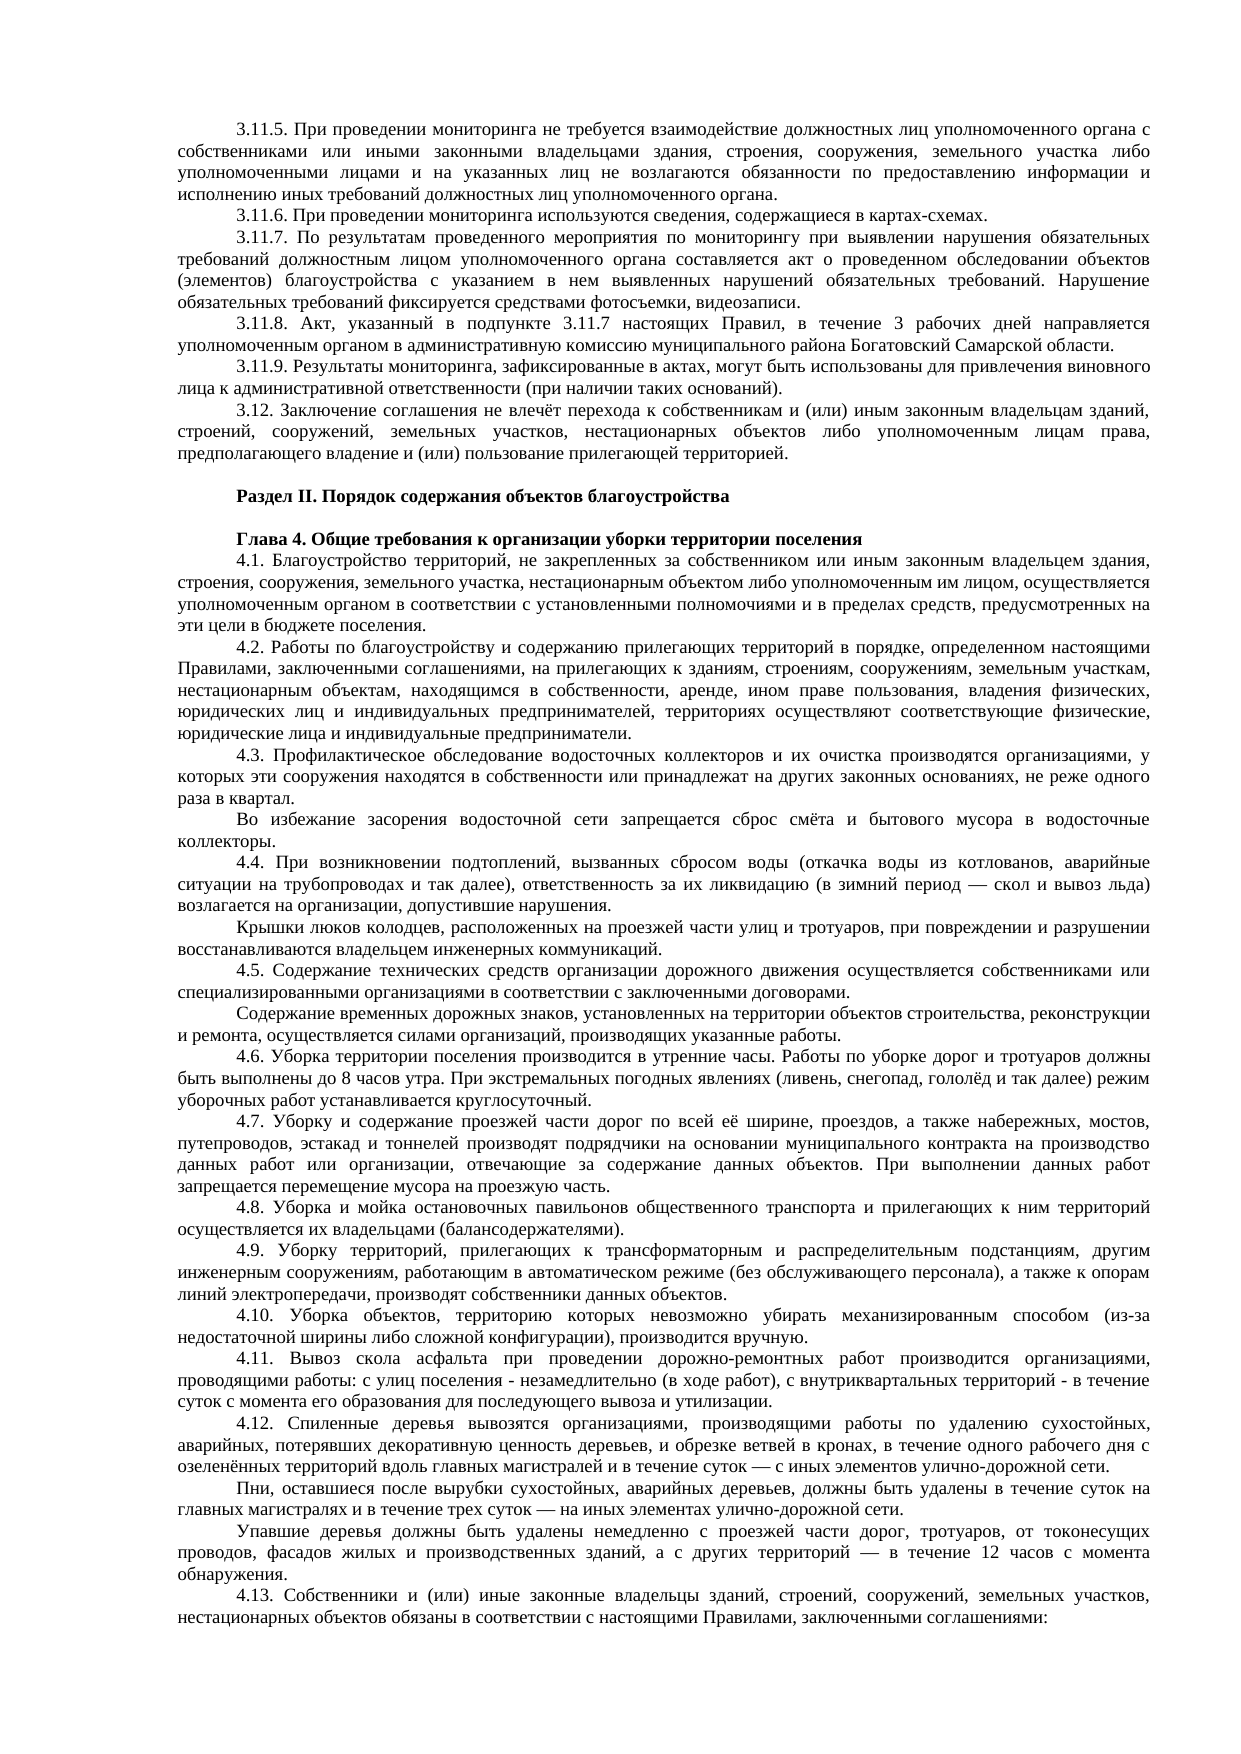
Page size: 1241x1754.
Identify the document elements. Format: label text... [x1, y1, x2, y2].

text 4.7. Уборку и содержание проезжей части дорог по всей её ширине, проездов, а также набережных, мостов, путепроводов, эстакад и тоннелей производят подрядчики на основании муниципального контракта на производство данных работ или организации, отвечающие за содержание данных объектов. При выполнении данных работ запрещается перемещение мусора на проезжую часть. [177, 1110, 1152, 1196]
text Крышки люков колодцев, расположенных на проезжей части улиц и тротуаров, при повреждении и разрушении восстанавливаются владельцем инженерных коммуникаций. [177, 916, 1152, 959]
text 4.4. При возникновении подтоплений, вызванных сбросом воды (откачка воды из котлованов, аварийные ситуации на трубопроводах и так далее), ответственность за их ликвидацию (в зимний период — скол и вывоз льда) возлагается на организации, допустившие нарушения. [177, 851, 1152, 916]
text Пни, оставшиеся после вырубки сухостойных, аварийных деревьев, должны быть удалены в течение суток на главных магистралях и в течение трех суток — на иных элементах улично-дорожной сети. [177, 1477, 1152, 1520]
text Раздел II. Порядок содержания объектов благоустройства [177, 485, 1152, 506]
text 4.3. Профилактическое обследование водосточных коллекторов и их очистка производятся организациями, у которых эти сооружения находятся в собственности или принадлежат на других законных основаниях, не реже одного раза в квартал. [177, 743, 1152, 808]
text Упавшие деревья должны быть удалены немедленно с проезжей части дорог, тротуаров, от токонесущих проводов, фасадов жилых и производственных зданий, а с других территорий — в течение 12 часов с момента обнаружения. [177, 1520, 1152, 1584]
text 4.13. Собственники и (или) иные законные владельцы зданий, строений, сооружений, земельных участков, нестационарных объектов обязаны в соответствии с настоящими Правилами, заключенными соглашениями: [177, 1584, 1152, 1627]
text 3.11.5. При проведении мониторинга не требуется взаимодействие должностных лиц уполномоченного органа с собственниками или иными законными владельцами здания, строения, сооружения, земельного участка либо уполномоченными лицами и на указанных лиц не возлагаются обязанности по предоставлению информации и исполнению иных требований должностных лиц уполномоченного органа. [177, 118, 1152, 204]
text Глава 4. Общие требования к организации уборки территории поселения [177, 528, 1152, 549]
text 4.1. Благоустройство территорий, не закрепленных за собственником или иным законным владельцем здания, строения, сооружения, земельного участка, нестационарным объектом либо уполномоченным им лицом, осуществляется уполномоченным органом в соответствии с установленными полномочиями и в пределах средств, предусмотренных на эти цели в бюджете поселения. [177, 549, 1152, 636]
text Содержание временных дорожных знаков, установленных на территории объектов строительства, реконструкции и ремонта, осуществляется силами организаций, производящих указанные работы. [177, 1002, 1152, 1045]
text 4.9. Уборку территорий, прилегающих к трансформаторным и распределительным подстанциям, другим инженерным сооружениям, работающим в автоматическом режиме (без обслуживающего персонала), а также к опорам линий электропередачи, производят собственники данных объектов. [177, 1239, 1152, 1304]
text 4.10. Уборка объектов, территорию которых невозможно убирать механизированным способом (из-за недостаточной ширины либо сложной конфигурации), производится вручную. [177, 1304, 1152, 1347]
text 4.5. Содержание технических средств организации дорожного движения осуществляется собственниками или специализированными организациями в соответствии с заключенными договорами. [177, 959, 1152, 1002]
text 4.8. Уборка и мойка остановочных павильонов общественного транспорта и прилегающих к ним территорий осуществляется их владельцами (балансодержателями). [177, 1196, 1152, 1239]
text 4.11. Вывоз скола асфальта при проведении дорожно-ремонтных работ производится организациями, проводящими работы: с улиц поселения - незамедлительно (в ходе работ), с внутриквартальных территорий - в течение суток с момента его образования для последующего вывоза и утилизации. [177, 1347, 1152, 1412]
text 3.11.8. Акт, указанный в подпункте 3.11.7 настоящих Правил, в течение 3 рабочих дней направляется уполномоченным органом в административную комиссию муниципального района Богатовский Самарской области. [177, 312, 1152, 355]
text 3.11.6. При проведении мониторинга используются сведения, содержащиеся в картах-схемах. [177, 204, 1152, 226]
text 4.2. Работы по благоустройству и содержанию прилегающих территорий в порядке, определенном настоящими Правилами, заключенными соглашениями, на прилегающих к зданиям, строениям, сооружениям, земельным участкам, нестационарным объектам, находящимся в собственности, аренде, ином праве пользования, владения физических, юридических лиц и индивидуальных предпринимателей, территориях осуществляют соответствующие физические, юридические лица и индивидуальные предприниматели. [177, 636, 1152, 743]
text 3.11.9. Результаты мониторинга, зафиксированные в актах, могут быть использованы для привлечения виновного лица к административной ответственности (при наличии таких оснований). [177, 355, 1152, 398]
text 4.6. Уборка территории поселения производится в утренние часы. Работы по уборке дорог и тротуаров должны быть выполнены до 8 часов утра. При экстремальных погодных явлениях (ливень, снегопад, гололёд и так далее) режим уборочных работ устанавливается круглосуточный. [177, 1045, 1152, 1110]
text 3.11.7. По результатам проведенного мероприятия по мониторингу при выявлении нарушения обязательных требований должностным лицом уполномоченного органа составляется акт о проведенном обследовании объектов (элементов) благоустройства с указанием в нем выявленных нарушений обязательных требований. Нарушение обязательных требований фиксируется средствами фотосъемки, видеозаписи. [177, 226, 1152, 312]
text 3.12. Заключение соглашения не влечёт перехода к собственникам и (или) иным законным владельцам зданий, строений, сооружений, земельных участков, нестационарных объектов либо уполномоченным лицам права, предполагающего владение и (или) пользование прилегающей территорией. [177, 398, 1152, 463]
text Во избежание засорения водосточной сети запрещается сброс смёта и бытового мусора в водосточные коллекторы. [177, 808, 1152, 851]
text 4.12. Спиленные деревья вывозятся организациями, производящими работы по удалению сухостойных, аварийных, потерявших декоративную ценность деревьев, и обрезке ветвей в кронах, в течение одного рабочего дня с озеленённых территорий вдоль главных магистралей и в течение суток — с иных элементов улично-дорожной сети. [177, 1412, 1152, 1477]
